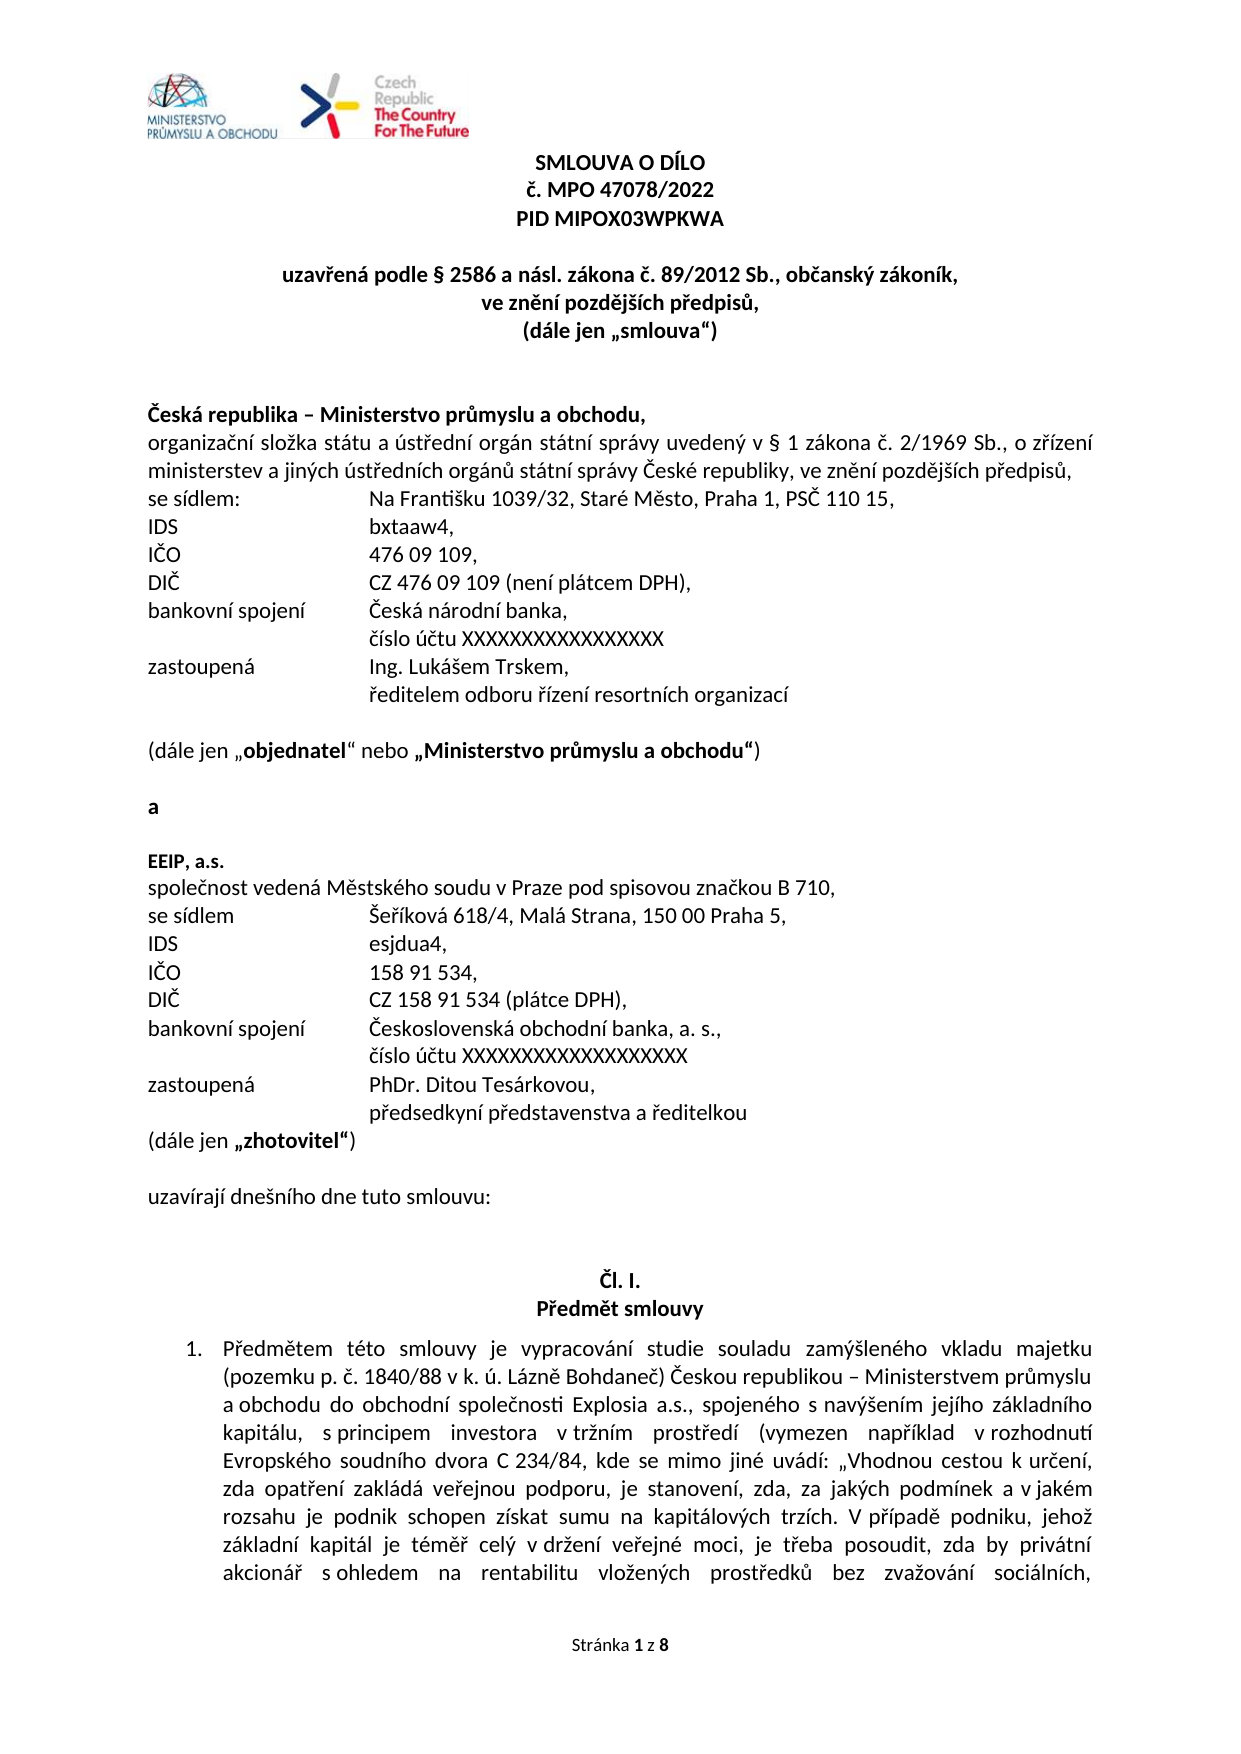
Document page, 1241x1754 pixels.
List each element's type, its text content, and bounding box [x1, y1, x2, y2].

text IČO 476 09 109, [148, 540, 1093, 568]
text se sídlem: Na Františku 1039/32, Staré Město, Praha 1, PSČ 110 15, [148, 484, 1093, 512]
text Česká republika – Ministerstvo průmyslu a obchodu, [148, 400, 1093, 428]
text zastoupená Ing. Lukášem Trskem, [148, 652, 1093, 680]
text předsedkyní představenstva a ředitelkou [148, 1098, 1093, 1126]
text Čl. I. [148, 1266, 1093, 1294]
text SMLOUVA O DÍLO [148, 148, 1093, 176]
text (dále jen „objednatel“ nebo „Ministerstvo průmyslu a obchodu“) [148, 736, 1093, 764]
text a [148, 792, 1093, 820]
text EEIP, a.s. [148, 848, 1093, 873]
text uzavírají dnešního dne tuto smlouvu: [148, 1182, 1093, 1210]
text bankovní spojení Československá obchodní banka, a. s., [148, 1014, 1093, 1042]
text (dále jen „smlouva“) [148, 316, 1093, 344]
picture [147, 73, 470, 140]
text bankovní spojení Česká národní banka, [148, 596, 1093, 624]
text organizační složka státu a ústřední orgán státní správy uvedený v § 1 zákona č. 2/1969 Sb., o zřízení ministerstev a jiných ústředních orgánů státní správy České republiky, ve znění pozdějších předpisů, [148, 428, 1093, 484]
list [185, 1334, 1093, 1587]
text uzavřená podle § 2586 a násl. zákona č. 89/2012 Sb., občanský zákoník, [148, 260, 1093, 288]
text IČO 158 91 534, [148, 958, 1093, 986]
text Předmět smlouvy [148, 1294, 1093, 1322]
text číslo účtu XXXXXXXXXXXXXXXXXXX [295, 1042, 1093, 1070]
text se sídlem Šeříková 618/4, Malá Strana, 150 00 Praha 5, [148, 902, 1093, 929]
text ve znění pozdějších předpisů, [148, 288, 1093, 316]
text PID MIPOX03WPKWA [148, 204, 1093, 232]
text zastoupená PhDr. Ditou Tesárkovou, [148, 1070, 1093, 1098]
text číslo účtu XXXXXXXXXXXXXXXXX [148, 624, 1093, 652]
text IDS esjdua4, [148, 929, 1093, 958]
text IDS bxtaaw4, [148, 512, 1093, 540]
text společnost vedená Městského soudu v Praze pod spisovou značkou B 710, [148, 873, 1093, 902]
text (dále jen „zhotovitel“) [148, 1126, 1093, 1154]
text č. MPO 47078/2022 [148, 176, 1093, 204]
text DIČ CZ 158 91 534 (plátce DPH), [148, 986, 1093, 1014]
text DIČ CZ 476 09 109 (není plátcem DPH), [148, 568, 1093, 596]
text ředitelem odboru řízení resortních organizací [148, 680, 1093, 708]
